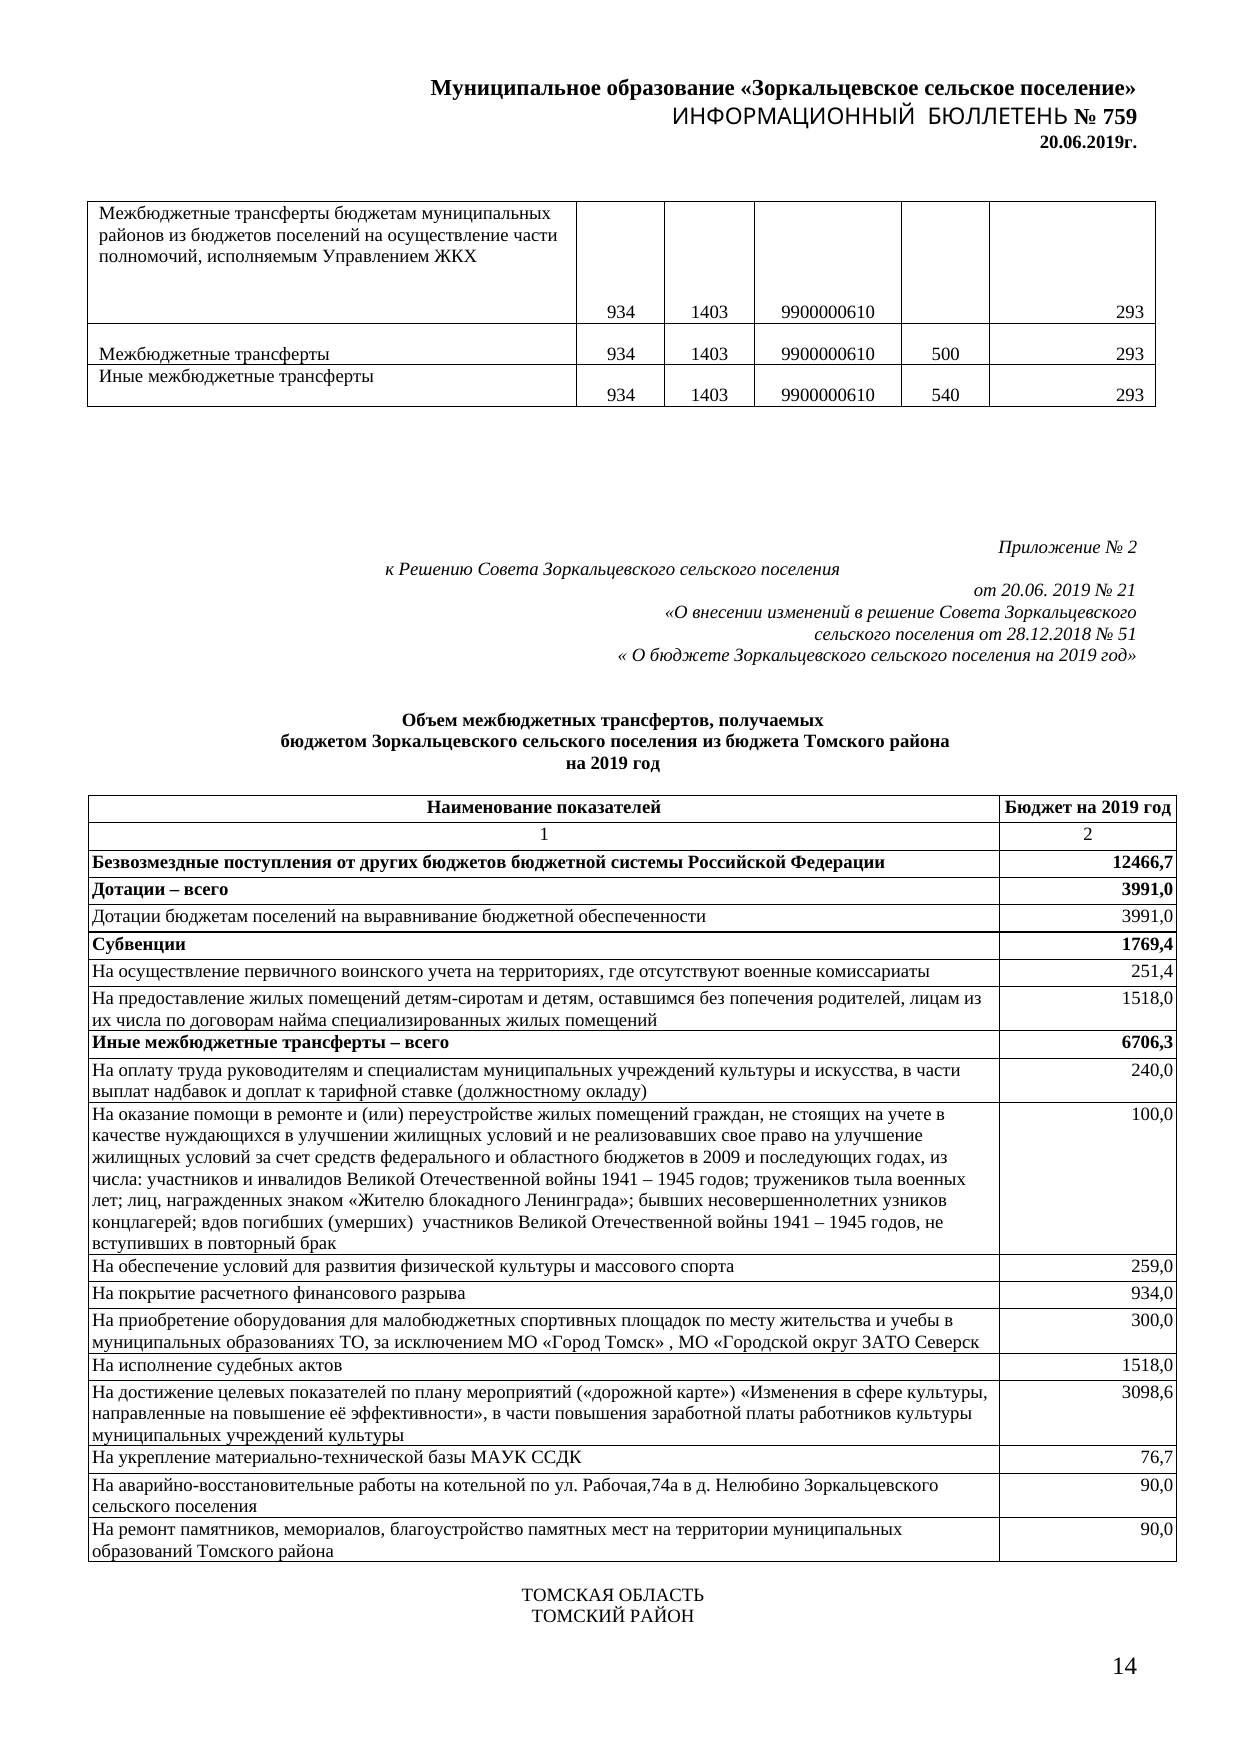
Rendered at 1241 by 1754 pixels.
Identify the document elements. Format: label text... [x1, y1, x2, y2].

table_cell 300,0 [1000, 1309, 1176, 1352]
table_cell [902, 202, 989, 322]
table_cell 76,7 [1000, 1446, 1176, 1473]
text на 2019 год [89, 752, 1137, 773]
text ТОМСКИЙ РАЙОН [89, 1605, 1137, 1627]
table_cell На оплату труда руководителям и специалистам муниципальных учреждений культуры и искусства, в части выплат надбавок и доплат к тарифной ставке (должностному окладу) [89, 1059, 999, 1102]
table_cell 251,4 [1000, 960, 1176, 986]
table_cell Межбюджетные трансферты бюджетам муниципальных районов из бюджетов поселений на осуществление части полномочий, исполняемым Управлением ЖКХ [88, 202, 576, 322]
text сельского поселения от 28.12.2018 № 51 [89, 622, 1137, 644]
table_cell На аварийно-восстановительные работы на котельной по ул. Рабочая,74а в д. Нелюбино Зоркальцевского сельского поселения [89, 1474, 999, 1517]
table_cell 540 [902, 365, 989, 406]
table_cell 934 [577, 202, 664, 322]
subtitle к Решению Совета Зоркальцевского сельского поселения [89, 558, 1137, 579]
table_cell 1518,0 [1000, 1354, 1176, 1380]
table_cell На ремонт памятников, мемориалов, благоустройство памятных мест на территории муниципальных образований Томского района [89, 1518, 999, 1561]
table_cell 259,0 [1000, 1255, 1176, 1281]
table_cell На исполнение судебных актов [89, 1354, 999, 1380]
table_cell 3991,0 [1000, 905, 1176, 931]
text ТОМСКАЯ ОБЛАСТЬ [89, 1584, 1137, 1605]
table_cell 1518,0 [1000, 987, 1176, 1030]
table_cell Дотации – всего [89, 878, 999, 904]
text « О бюджете Зоркальцевского сельского поселения на 2019 год» [89, 644, 1137, 666]
table_cell 240,0 [1000, 1059, 1176, 1102]
table_cell Безвозмездные поступления от других бюджетов бюджетной системы Российской Федерации [89, 851, 999, 877]
table_cell 9900000610 [755, 324, 901, 364]
table_cell 3991,0 [1000, 878, 1176, 904]
table_cell Иные межбюджетные трансферты – всего [89, 1031, 999, 1057]
table_cell 1 [89, 823, 999, 849]
table_cell 1403 [665, 202, 754, 322]
table_cell 2 [1000, 823, 1176, 849]
table_header Бюджет на 2019 год [1000, 796, 1176, 822]
table_cell На оказание помощи в ремонте и (или) переустройстве жилых помещений граждан, не стоящих на учете в качестве нуждающихся в улучшении жилищных условий и не реализовавших свое право на улучшение жилищных условий за счет средств федерального и областного бюджетов в 2009 и последующих годах, из числа: участников и инвалидов Великой Отечественной войны 1941 – 1945 годов; тружеников тыла военных лет; лиц, награжденных знаком «Жителю блокадного Ленинграда»; бывших несовершеннолетних узников концлагерей; вдов погибших (умерших) участников Великой Отечественной войны 1941 – 1945 годов, не вступивших в повторный брак [89, 1103, 999, 1254]
text Приложение № 2 [89, 536, 1137, 558]
table_cell Иные межбюджетные трансферты [88, 365, 576, 406]
table_cell Межбюджетные трансферты [88, 324, 576, 364]
table_cell 934,0 [1000, 1282, 1176, 1308]
table_cell 12466,7 [1000, 851, 1176, 877]
table_cell На покрытие расчетного финансового разрыва [89, 1282, 999, 1308]
table_cell 293 [990, 202, 1155, 322]
table_cell 9900000610 [755, 365, 901, 406]
table_cell На достижение целевых показателей по плану мероприятий («дорожной карте») «Изменения в сфере культуры, направленные на повышение её эффективности», в части повышения заработной платы работников культуры муниципальных учреждений культуры [89, 1381, 999, 1445]
table_cell На осуществление первичного воинского учета на территориях, где отсутствуют военные комиссариаты [89, 960, 999, 986]
table_cell 100,0 [1000, 1103, 1176, 1254]
table_cell 6706,3 [1000, 1031, 1176, 1057]
table_cell 9900000610 [755, 202, 901, 322]
text от 20.06. 2019 № 21 [89, 579, 1137, 601]
table_header Наименование показателей [89, 796, 999, 822]
table_cell На обеспечение условий для развития физической культуры и массового спорта [89, 1255, 999, 1281]
table_cell 1403 [665, 324, 754, 364]
table_cell 1769,4 [1000, 933, 1176, 959]
table_cell На предоставление жилых помещений детям-сиротам и детям, оставшимся без попечения родителей, лицам из их числа по договорам найма специализированных жилых помещений [89, 987, 999, 1030]
table_cell 90,0 [1000, 1518, 1176, 1561]
table_cell 90,0 [1000, 1474, 1176, 1517]
table_cell 3098,6 [1000, 1381, 1176, 1445]
text Объем межбюджетных трансфертов, получаемых [89, 709, 1137, 730]
table_cell 934 [577, 365, 664, 406]
table_cell 1403 [665, 365, 754, 406]
table_cell На укрепление материально-технической базы МАУК ССДК [89, 1446, 999, 1473]
table_cell 293 [990, 324, 1155, 364]
table_cell 293 [990, 365, 1155, 406]
table_cell На приобретение оборудования для малобюджетных спортивных площадок по месту жительства и учебы в муниципальных образованиях ТО, за исключением МО «Город Томск» , МО «Городской округ ЗАТО Северск [89, 1309, 999, 1352]
table_cell Субвенции [89, 933, 999, 959]
table_cell 934 [577, 324, 664, 364]
text бюджетом Зоркальцевского сельского поселения из бюджета Томского района [89, 730, 1137, 752]
text «О внесении изменений в решение Совета Зоркальцевского [89, 601, 1137, 622]
table_cell 500 [902, 324, 989, 364]
table_cell Дотации бюджетам поселений на выравнивание бюджетной обеспеченности [89, 905, 999, 931]
